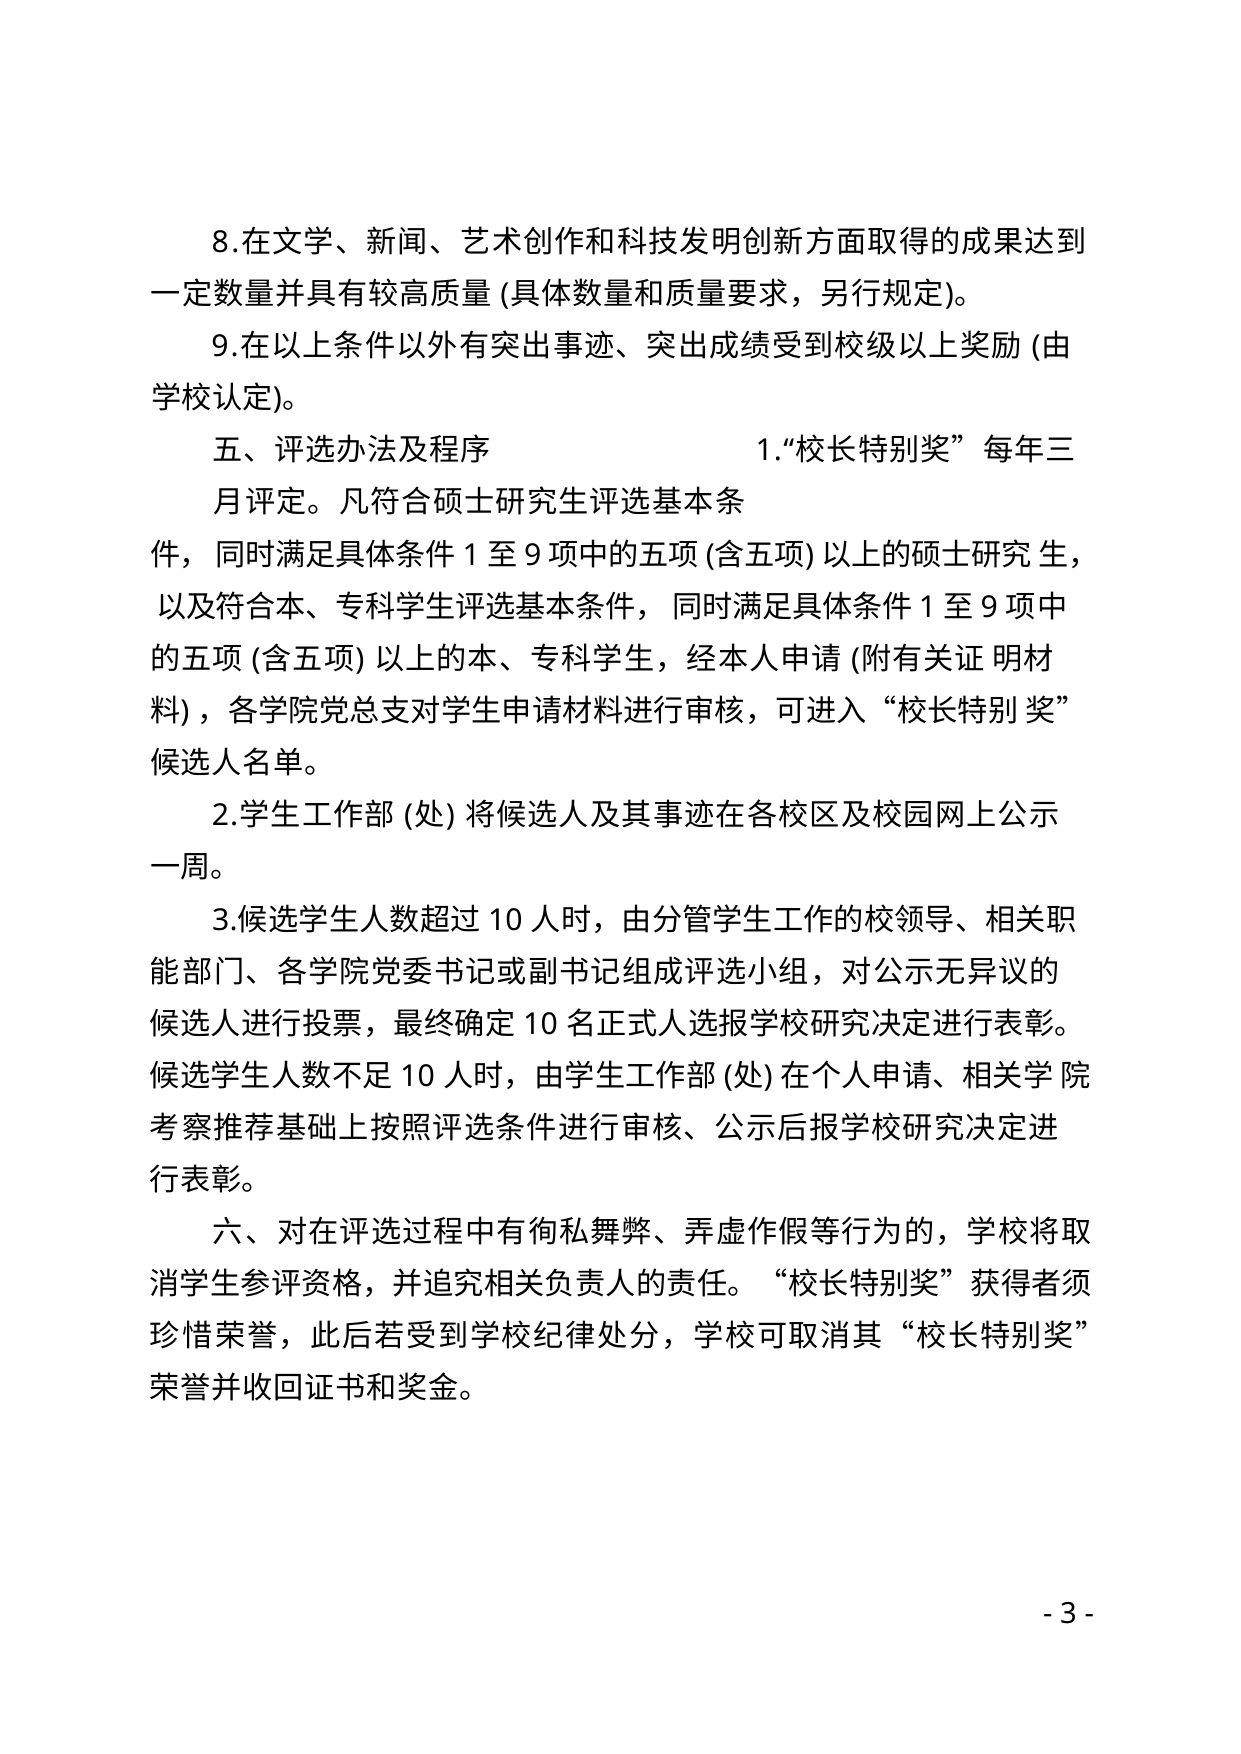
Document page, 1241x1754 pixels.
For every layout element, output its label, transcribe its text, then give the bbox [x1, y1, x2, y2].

text 件， 同时满足具体条件 1 至 9 项中的五项 (含五项) 以上的硕士研究 生， 以及符合本、专科学生评选基本条件， 同时满足具体条件 1 至 9 项中的五项 (含五项) 以上的本、专科学生，经本人申请 (附有关证 明材料) ，各学院党总支对学生申请材料进行审核，可进入“校长特别 奖”候选人名单。 [150, 530, 1092, 782]
text 3.候选学生人数超过 10 人时，由分管学生工作的校领导、相关职 能部门、各学院党委书记或副书记组成评选小组，对公示无异议的 候选人进行投票，最终确定 10 名正式人选报学校研究决定进行表彰。 候选学生人数不足 10 人时，由学生工作部 (处) 在个人申请、相关学 院考察推荐基础上按照评选条件进行审核、公示后报学校研究决定进 行表彰。 [149, 895, 1096, 1199]
text 2.学生工作部 (处) 将候选人及其事迹在各校区及校园网上公示 一周。 [150, 791, 1092, 887]
text 六、对在评选过程中有徇私舞弊、弄虚作假等行为的，学校将取 消学生参评资格，并追究相关负责人的责任。“校长特别奖”获得者须 珍惜荣誉，此后若受到学校纪律处分，学校可取消其“校长特别奖” 荣誉并收回证书和奖金。 [149, 1208, 1108, 1407]
text 9.在以上条件以外有突出事迹、突出成绩受到校级以上奖励 (由 学校认定)。 [151, 321, 1092, 417]
text 8.在文学、新闻、艺术创作和科技发明创新方面取得的成果达到 一定数量并具有较高质量 (具体数量和质量要求，另行规定)。 [150, 217, 1092, 313]
text 五、评选办法及程序 1.“校长特别奖”每年三月评定。凡符合硕士研究生评选基本条 [212, 426, 1092, 522]
